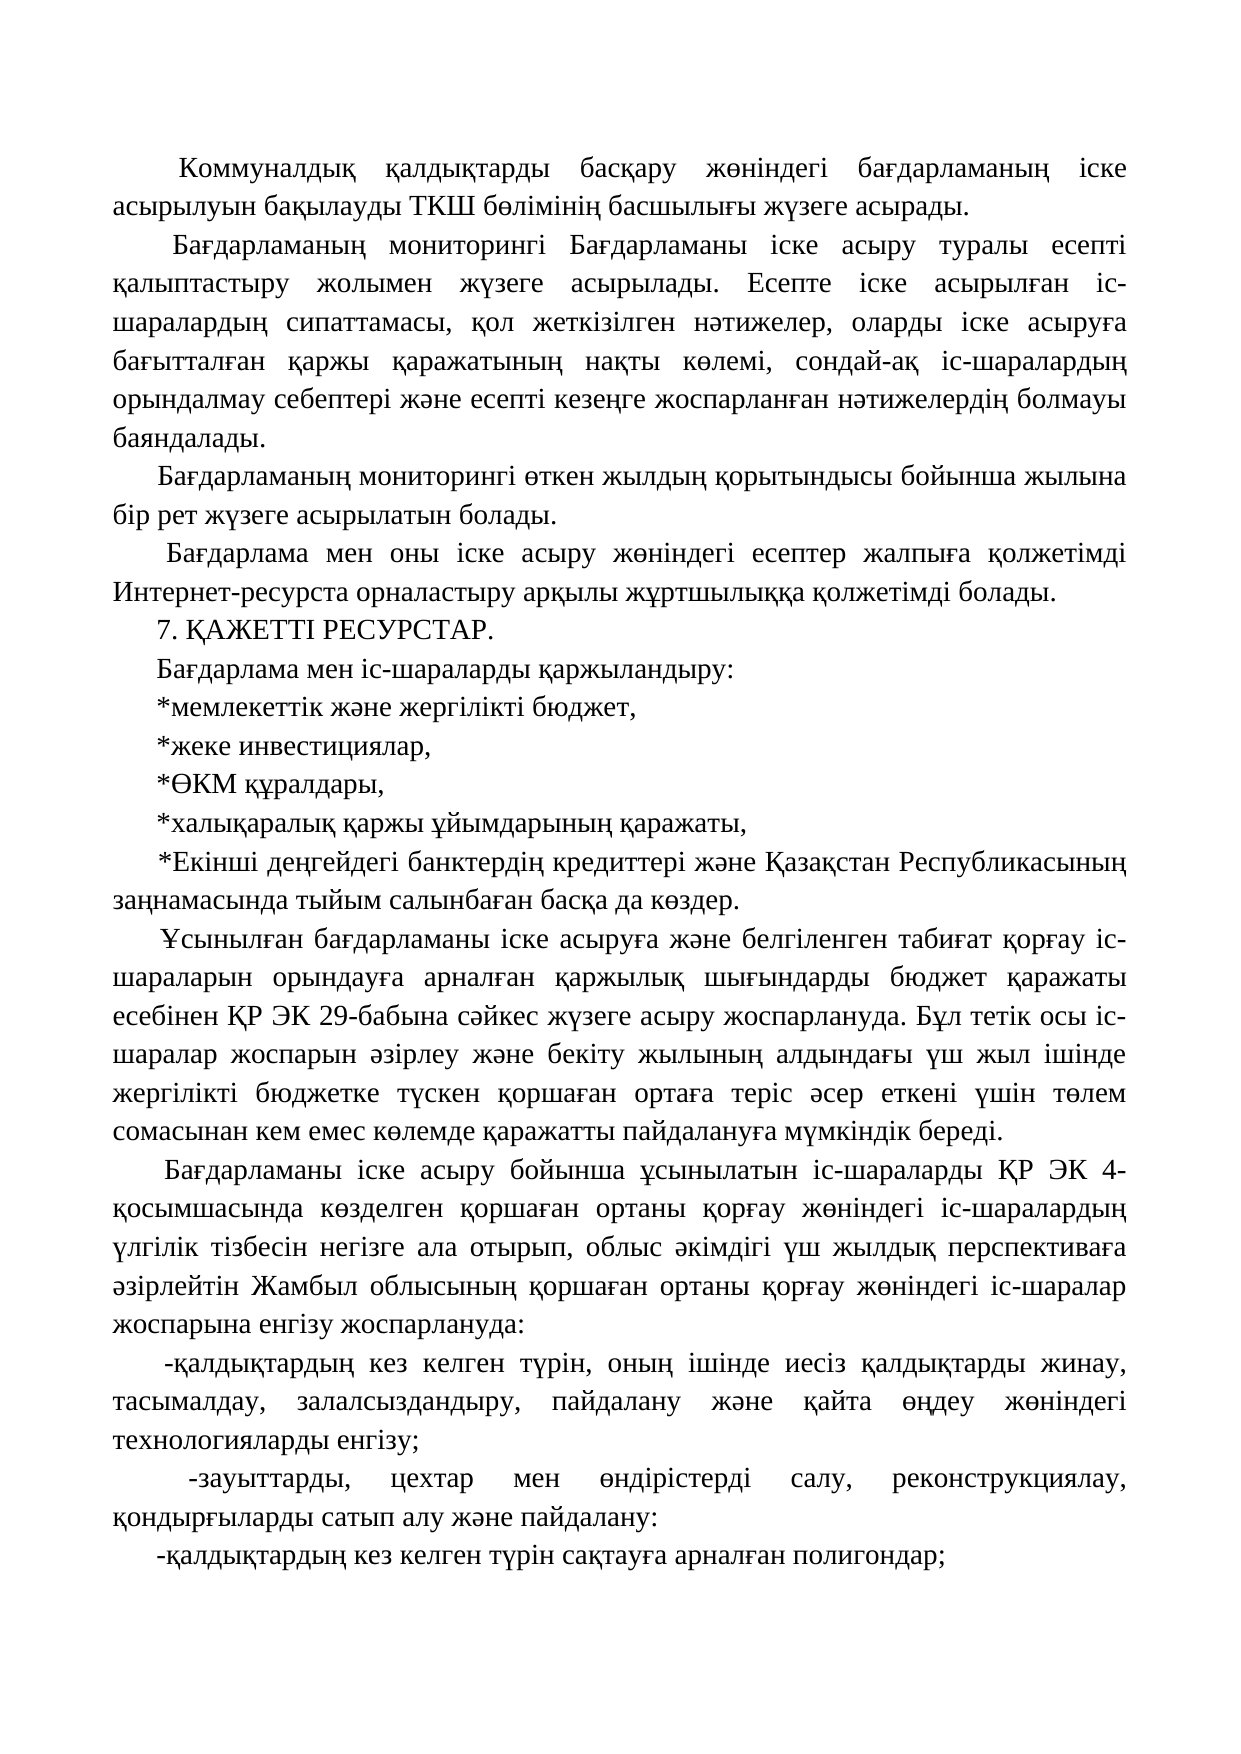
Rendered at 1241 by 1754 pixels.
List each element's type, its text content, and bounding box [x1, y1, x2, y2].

text -қалдықтардың кез келген түрін, оның ішінде иесіз қалдықтарды жинау, тасымалдау, залалсыздандыру, пайдалану және қайта өңдеу жөніндегі технологияларды енгізу; [112, 1345, 1128, 1455]
text Бағдарлама мен оны іске асыру жөніндегі есептер жалпыға қолжетімді Интернет-ресурста орналастыру арқылы жұртшылыққа қолжетімді болады. [112, 535, 1128, 607]
text *халықаралық қаржы ұйымдарының қаражаты, [112, 805, 1128, 839]
text Бағдарламаны іске асыру бойынша ұсынылатын іс-шараларды ҚР ЭК 4- қосымшасында көзделген қоршаған ортаны қорғау жөніндегі іс-шаралардың үлгілік тізбесін негізге ала отырып, облыс әкімдігі үш жылдық перспективаға әзірлейтін Жамбыл облысының қоршаған ортаны қорғау жөніндегі іс-шаралар жоспарына енгізу жоспарлануда: [112, 1152, 1128, 1340]
text *ӨКМ құралдары, [112, 767, 1128, 800]
text -зауыттарды, цехтар мен өндірістерді салу, реконструкциялау, қондырғыларды сатып алу және пайдалану: [112, 1460, 1128, 1532]
text *Екінші деңгейдегі банктердің кредиттері және Қазақстан Республикасының заңнамасында тыйым салынбаған басқа да көздер. [112, 844, 1128, 916]
text Бағдарламаның мониторингі Бағдарламаны іске асыру туралы есепті қалыптастыру жолымен жүзеге асырылады. Есепте іске асырылған іс- шаралардың сипаттамасы, қол жеткізілген нәтижелер, оларды іске асыруға бағытталған қаржы қаражатының нақты көлемі, сондай-ақ іс-шаралардың орындалмау себептері және есепті кезеңге жоспарланған нәтижелердің болмауы баяндалады. [112, 227, 1128, 453]
text Бағдарлама мен іс-шараларды қаржыландыру: [112, 651, 1128, 684]
text Ұсынылған бағдарламаны іске асыруға және белгіленген табиғат қорғау іс-шараларын орындауға арналған қаржылық шығындарды бюджет қаражаты есебінен ҚР ЭК 29-бабына сәйкес жүзеге асыру жоспарлануда. Бұл тетік осы іс-шаралар жоспарын әзірлеу және бекіту жылының алдындағы үш жыл ішінде жергілікті бюджетке түскен қоршаған ортаға теріс әсер еткені үшін төлем сомасынан кем емес көлемде қаражатты пайдалануға мүмкіндік береді. [112, 921, 1128, 1147]
text *жеке инвестициялар, [112, 728, 1128, 762]
text Коммуналдық қалдықтарды басқару жөніндегі бағдарламаның іске асырылуын бақылауды ТКШ бөлімінің басшылығы жүзеге асырады. [112, 150, 1128, 222]
text 7. ҚАЖЕТТІ РЕСУРСТАР. [112, 612, 1128, 646]
text *мемлекеттік және жергілікті бюджет, [112, 689, 1128, 723]
text Бағдарламаның мониторингі өткен жылдың қорытындысы бойынша жылына бір рет жүзеге асырылатын болады. [112, 458, 1128, 530]
text -қалдықтардың кез келген түрін сақтауға арналған полигондар; [112, 1537, 1128, 1571]
